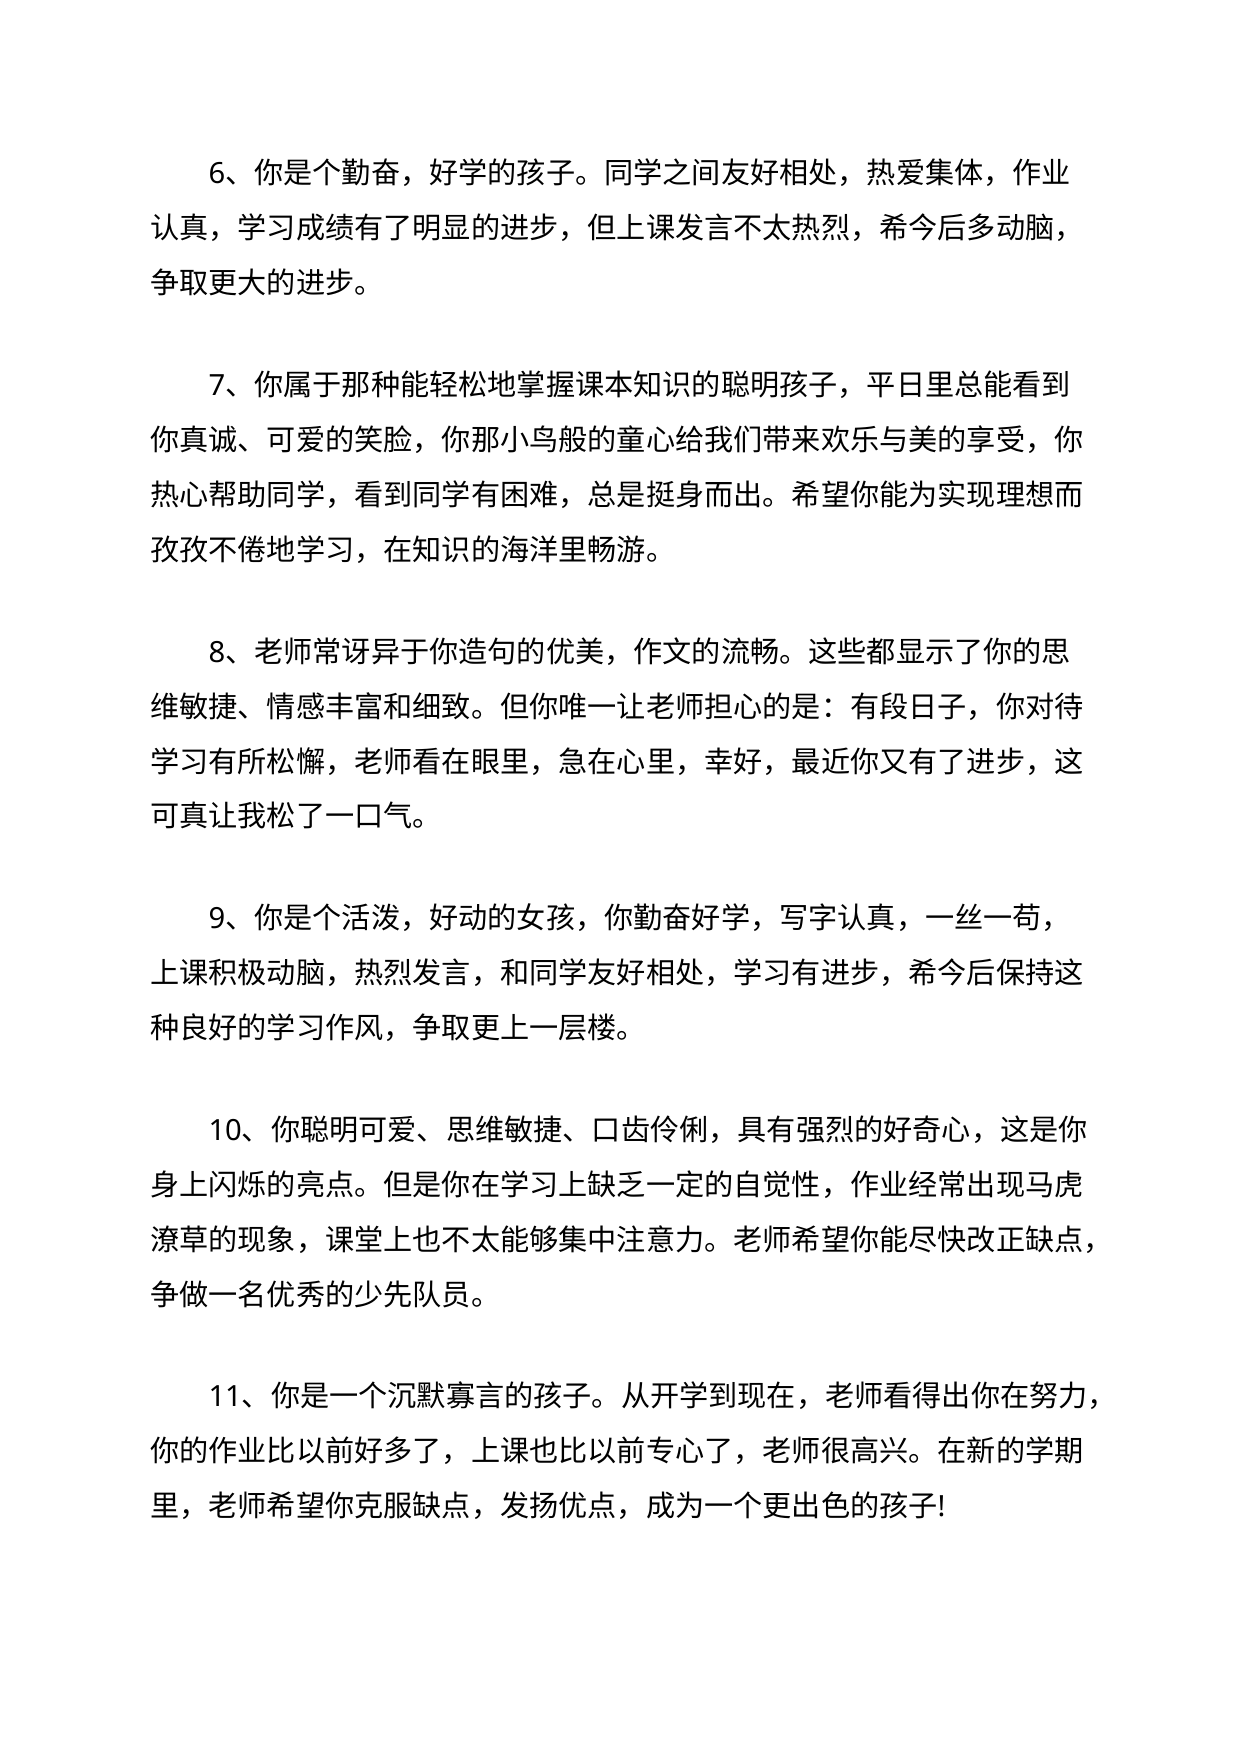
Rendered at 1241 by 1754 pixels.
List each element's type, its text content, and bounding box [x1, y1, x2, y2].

text 10、你聪明可爱、思维敏捷、口齿伶俐，具有强烈的好奇心，这是你身上闪烁的亮点。但是你在学习上缺乏一定的自觉性，作业经常出现马虎潦草的现象，课堂上也不太能够集中注意力。老师希望你能尽快改正缺点，争做一名优秀的少先队员。 [150, 1106, 1090, 1313]
text 7、你属于那种能轻松地掌握课本知识的聪明孩子，平日里总能看到你真诚、可爱的笑脸，你那小鸟般的童心给我们带来欢乐与美的享受，你热心帮助同学，看到同学有困难，总是挺身而出。希望你能为实现理想而孜孜不倦地学习，在知识的海洋里畅游。 [150, 362, 1090, 569]
text 11、你是一个沉默寡言的孩子。从开学到现在，老师看得出你在努力，你的作业比以前好多了，上课也比以前专心了，老师很高兴。在新的学期里，老师希望你克服缺点，发扬优点，成为一个更出色的孩子! [150, 1373, 1090, 1525]
text 6、你是个勤奋，好学的孩子。同学之间友好相处，热爱集体，作业认真，学习成绩有了明显的进步，但上课发言不太热烈，希今后多动脑，争取更大的进步。 [150, 150, 1090, 302]
text 8、老师常讶异于你造句的优美，作文的流畅。这些都显示了你的思维敏捷、情感丰富和细致。但你唯一让老师担心的是：有段日子，你对待学习有所松懈，老师看在眼里，急在心里，幸好，最近你又有了进步，这可真让我松了一口气。 [150, 628, 1090, 835]
text 9、你是个活泼，好动的女孩，你勤奋好学，写字认真，一丝一苟，上课积极动脑，热烈发言，和同学友好相处，学习有进步，希今后保持这种良好的学习作风，争取更上一层楼。 [150, 895, 1090, 1047]
